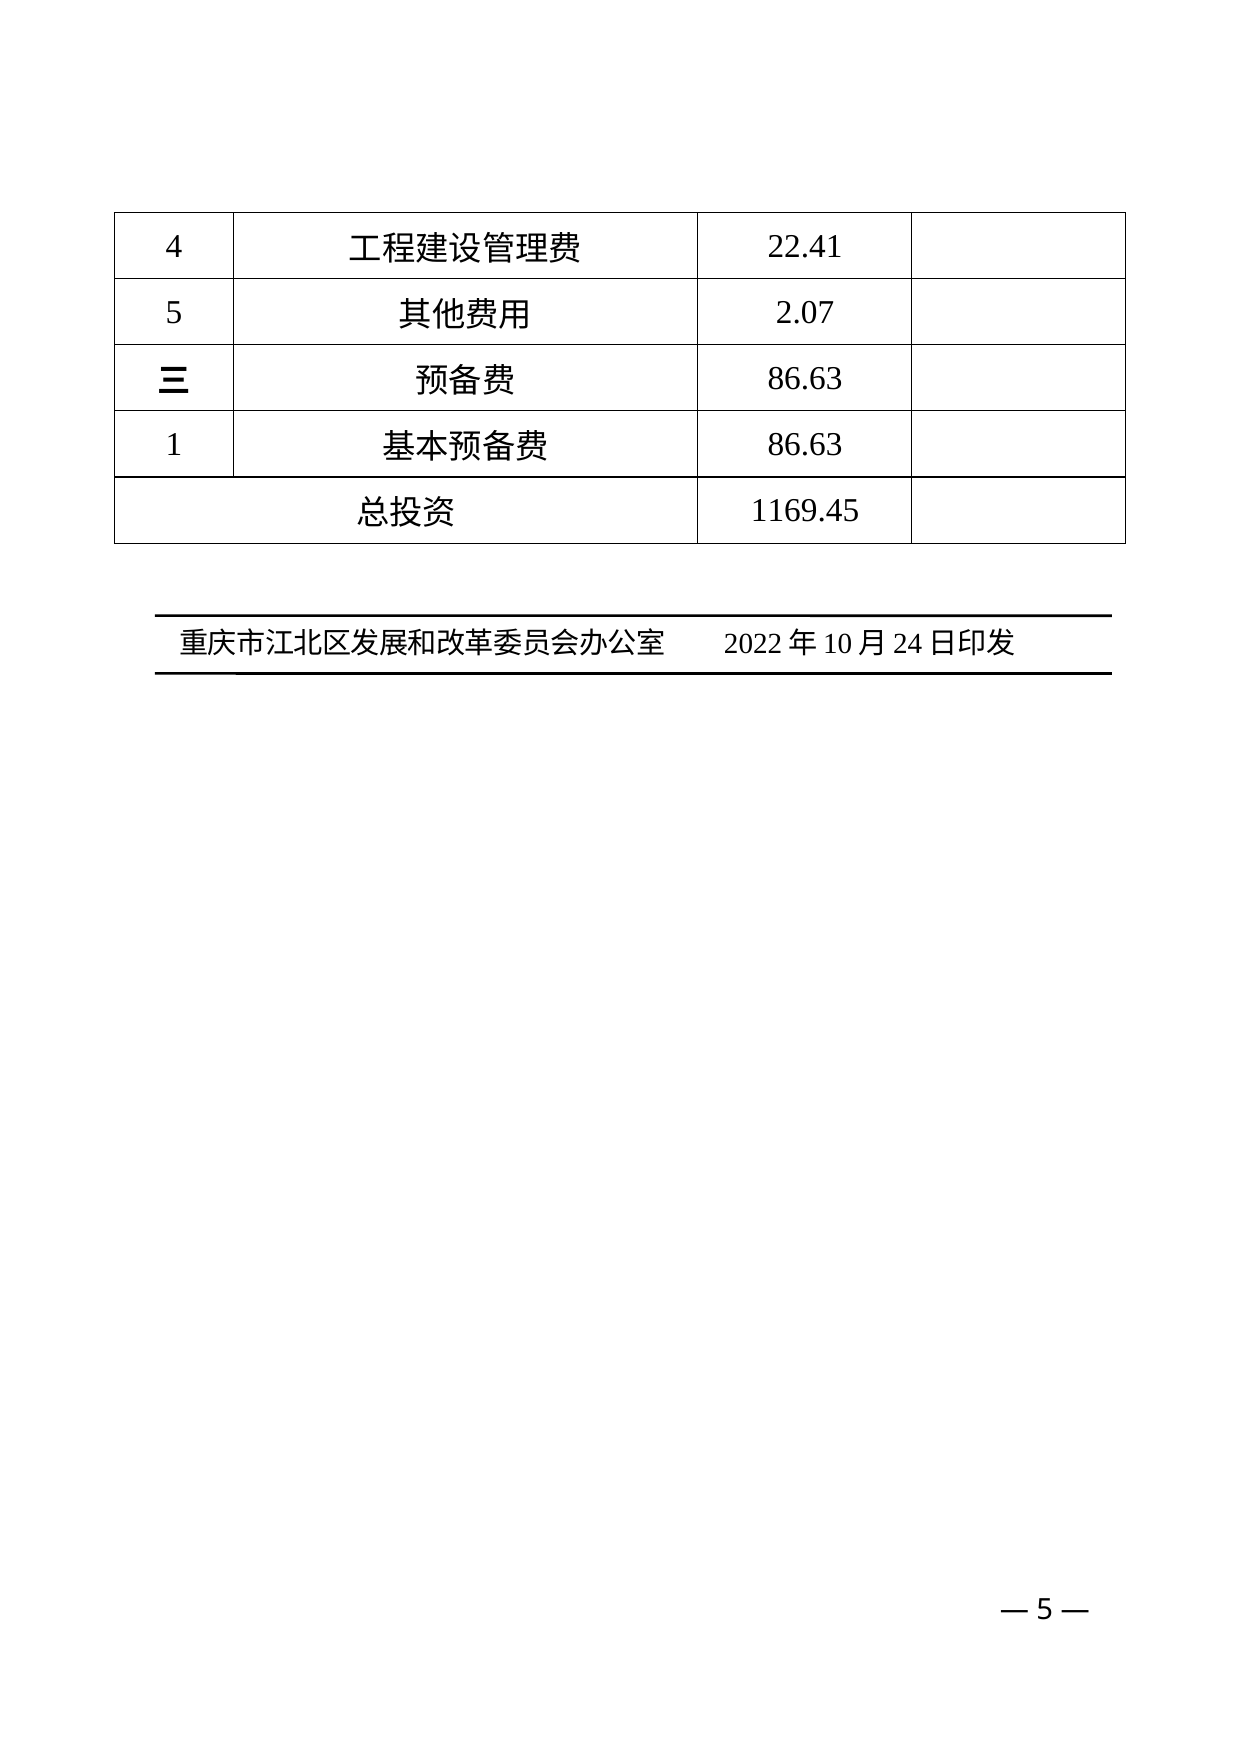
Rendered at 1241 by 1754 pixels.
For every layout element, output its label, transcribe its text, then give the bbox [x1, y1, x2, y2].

table_cell 2.07 [698, 279, 911, 344]
table_cell 86.63 [698, 411, 911, 476]
table_cell 基本预备费 [234, 411, 697, 476]
table_cell 预备费 [234, 345, 697, 410]
table_cell 22.41 [698, 213, 911, 278]
table_cell 1 [115, 411, 233, 476]
table_cell 其他费用 [234, 279, 697, 344]
table_cell [912, 478, 1125, 542]
text 重庆市江北区发展和改革委员会办公室 2022年10月24日印发 [151, 608, 1089, 673]
table_cell [912, 345, 1125, 410]
table_cell 86.63 [698, 345, 911, 410]
table_cell [912, 411, 1125, 476]
table_cell [912, 213, 1125, 278]
table_cell 三 [115, 345, 233, 410]
table_cell 5 [115, 279, 233, 344]
table_cell 总投资 [115, 478, 697, 542]
table_cell 4 [115, 213, 233, 278]
table_cell 工程建设管理费 [234, 213, 697, 278]
table_cell 1169.45 [698, 478, 911, 542]
table_cell [912, 279, 1125, 344]
